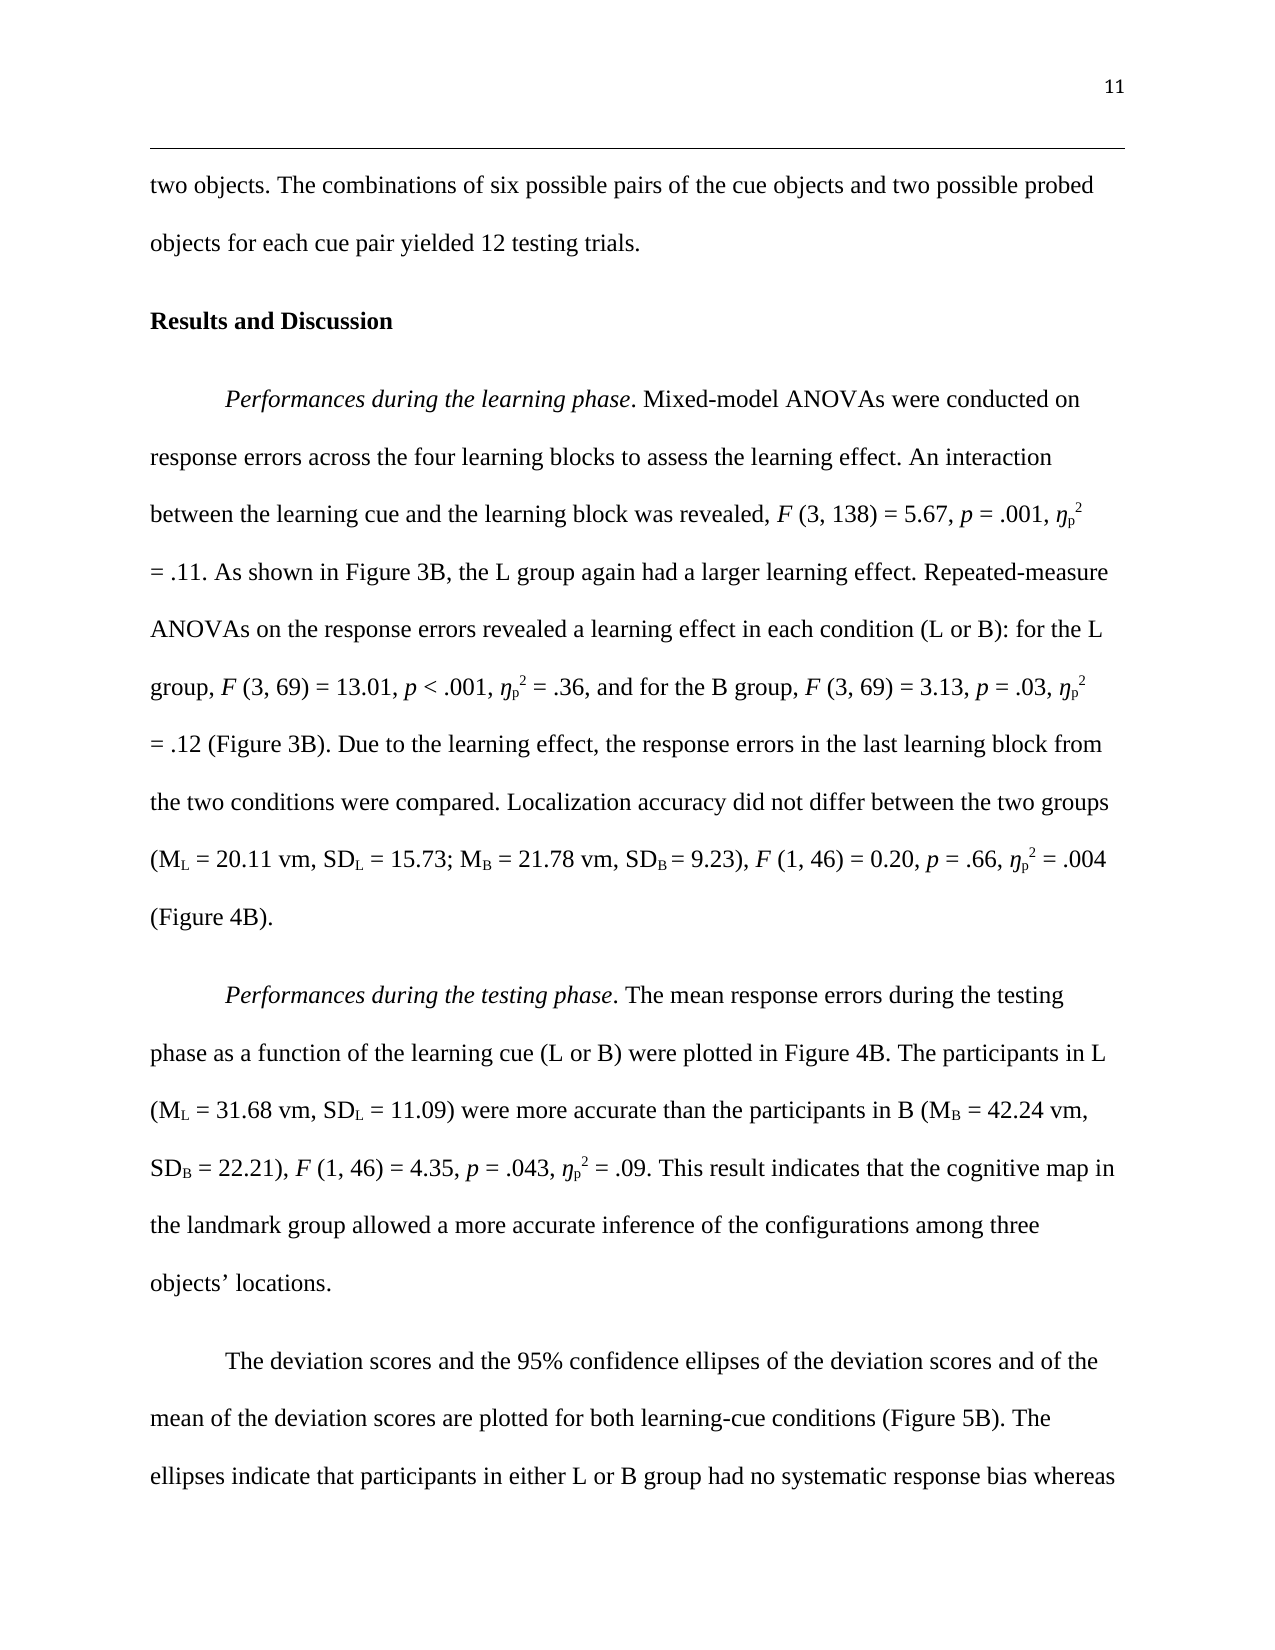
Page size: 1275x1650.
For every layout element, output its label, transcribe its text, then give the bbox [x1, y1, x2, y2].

text Performances during the learning phase. Mixed-model ANOVAs were conducted on response errors across the four learning blocks to assess the learning effect. An interaction between the learning cue and the learning block was revealed, F (3, 138) = 5.67, p = .001, ŋp2 = .11. As shown in Figure 3B, the L group again had a larger learning effect. Repeated-measure ANOVAs on the response errors revealed a learning effect in each condition (L or B): for the L group, F (3, 69) = 13.01, p < .001, ŋp2 = .36, and for the B group, F (3, 69) = 3.13, p = .03, ŋp2 = .12 (Figure 3B). Due to the learning effect, the response errors in the last learning block from the two conditions were compared. Localization accuracy did not differ between the two groups (ML = 20.11 vm, SDL = 15.73; MB = 21.78 vm, SDB = 9.23), F (1, 46) = 0.20, p = .66, ŋp2 = .004 (Figure 4B). [150, 384, 1125, 931]
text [150, 1346, 1125, 1490]
text Performances during the testing phase. The mean response errors during the testing phase as a function of the learning cue (L or B) were plotted in Figure 4B. The participants in L (ML = 31.68 vm, SDL = 11.09) were more accurate than the participants in B (MB = 42.24 vm, SDB = 22.21), F (1, 46) = 4.35, p = .043, ŋp2 = .09. This result indicates that the cognitive map in the landmark group allowed a more accurate inference of the configurations among three objects’ locations. [150, 980, 1125, 1296]
text Results and Discussion [150, 306, 1125, 335]
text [150, 170, 1125, 256]
